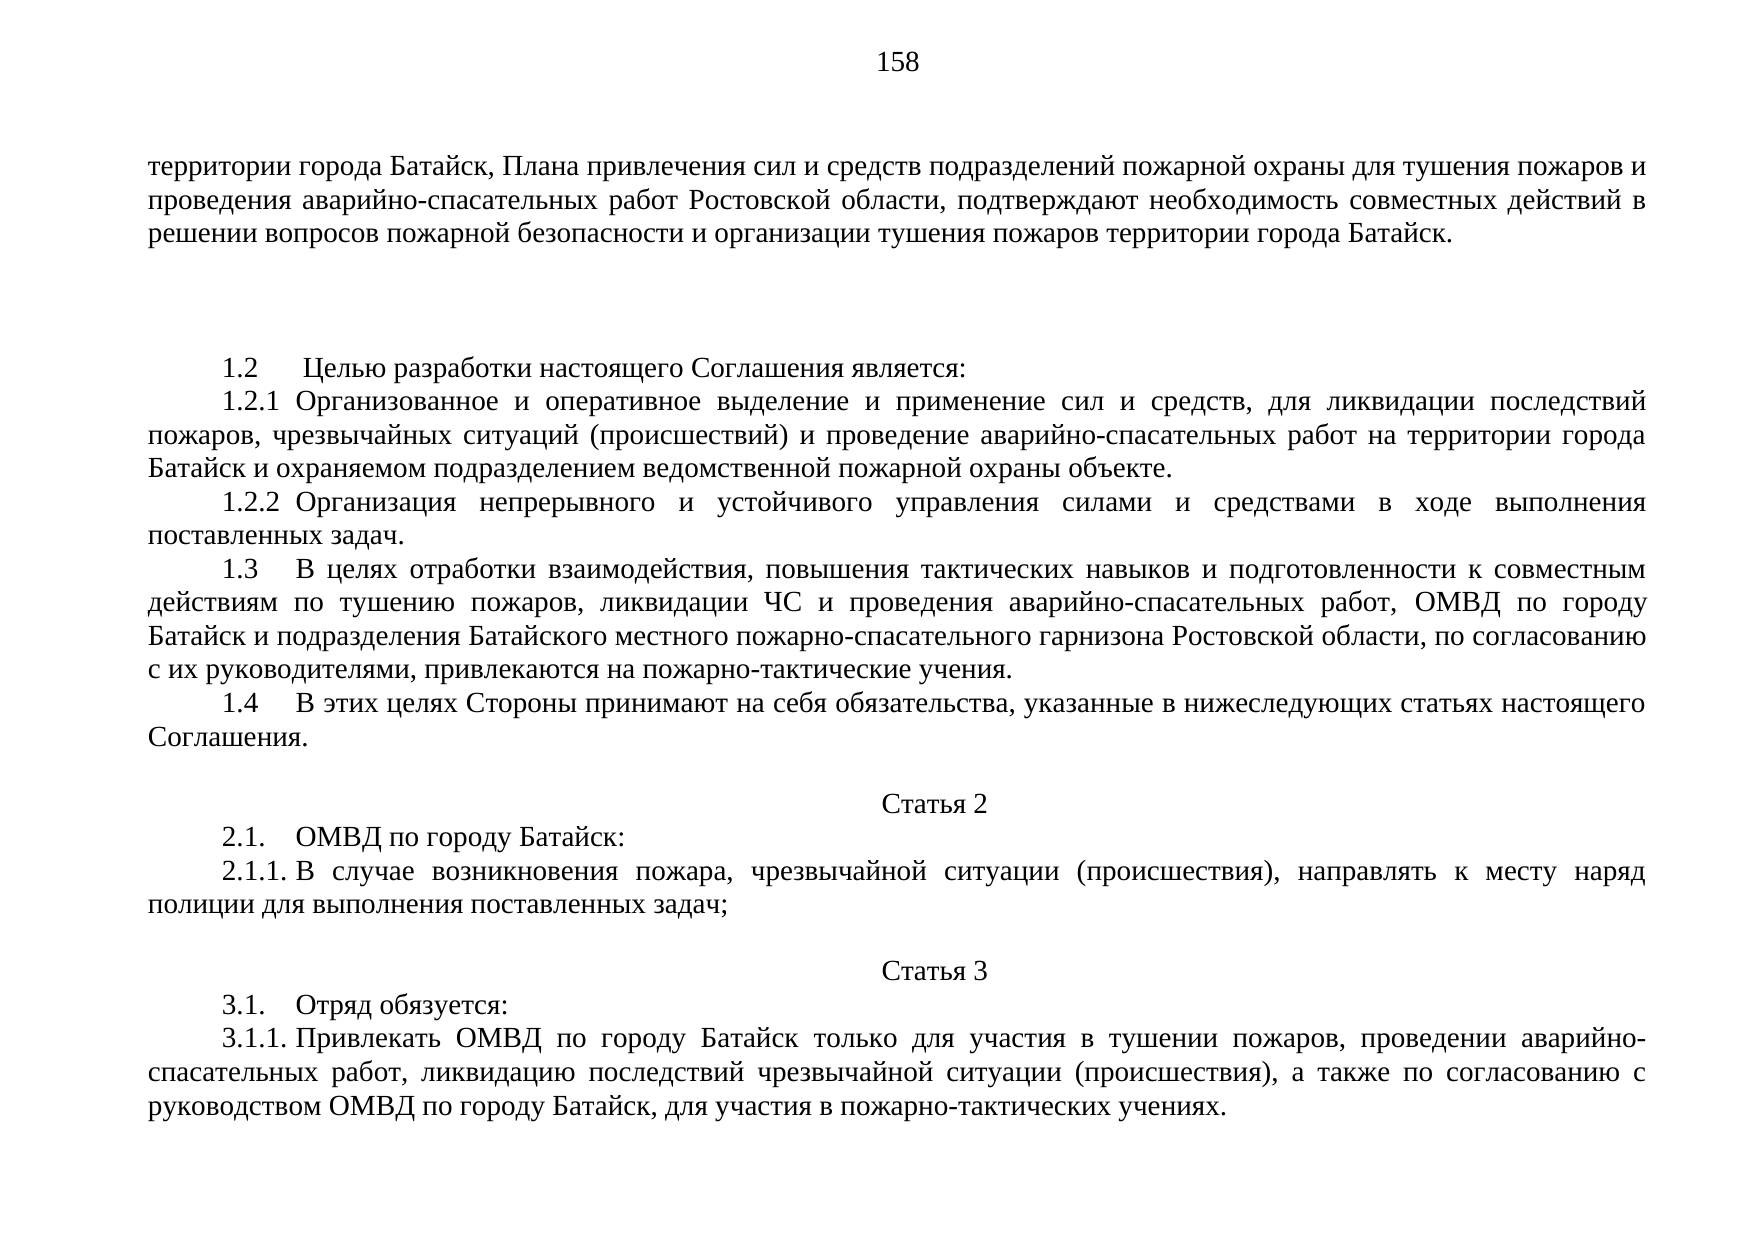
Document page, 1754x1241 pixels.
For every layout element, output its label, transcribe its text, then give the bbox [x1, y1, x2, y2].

list Целью разработки настоящего Соглашения является: [148, 350, 1648, 383]
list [148, 148, 1648, 249]
list Организация непрерывного и устойчивого управления силами и средствами в ходе выполнения поставленных задач. [148, 484, 1648, 551]
text Статья 2 [148, 786, 1648, 819]
list Организованное и оперативное выделение и применение сил и средств, для ликвидации последствий пожаров, чрезвычайных ситуаций (происшествий) и проведение аварийно-спасательных работ на территории города Батайск и охраняемом подразделением ведомственной пожарной охраны объекте. [148, 383, 1648, 484]
list Привлекать ОМВД по городу Батайск только для участия в тушении пожаров, проведении аварийно-спасательных работ, ликвидацию последствий чрезвычайной ситуации (происшествия), а также по согласованию с руководством ОМВД по городу Батайск, для участия в пожарно-тактических учениях. [148, 1021, 1648, 1121]
list В случае возникновения пожара, чрезвычайной ситуации (происшествия), направлять к месту наряд полиции для выполнения поставленных задач; [148, 853, 1648, 920]
list Отряд обязуется: [148, 987, 1648, 1021]
list ОМВД по городу Батайск: [148, 819, 1648, 853]
list В этих целях Стороны принимают на себя обязательства, указанные в нижеследующих статьях настоящего Соглашения. [148, 685, 1648, 752]
list В целях отработки взаимодействия, повышения тактических навыков и подготовленности к совместным действиям по тушению пожаров, ликвидации ЧС и проведения аварийно-спасательных работ, ОМВД по городу Батайск и подразделения Батайского местного пожарно-спасательного гарнизона Ростовской области, по согласованию с их руководителями, привлекаются на пожарно-тактические учения. [148, 551, 1648, 685]
text Статья 3 [148, 953, 1648, 987]
